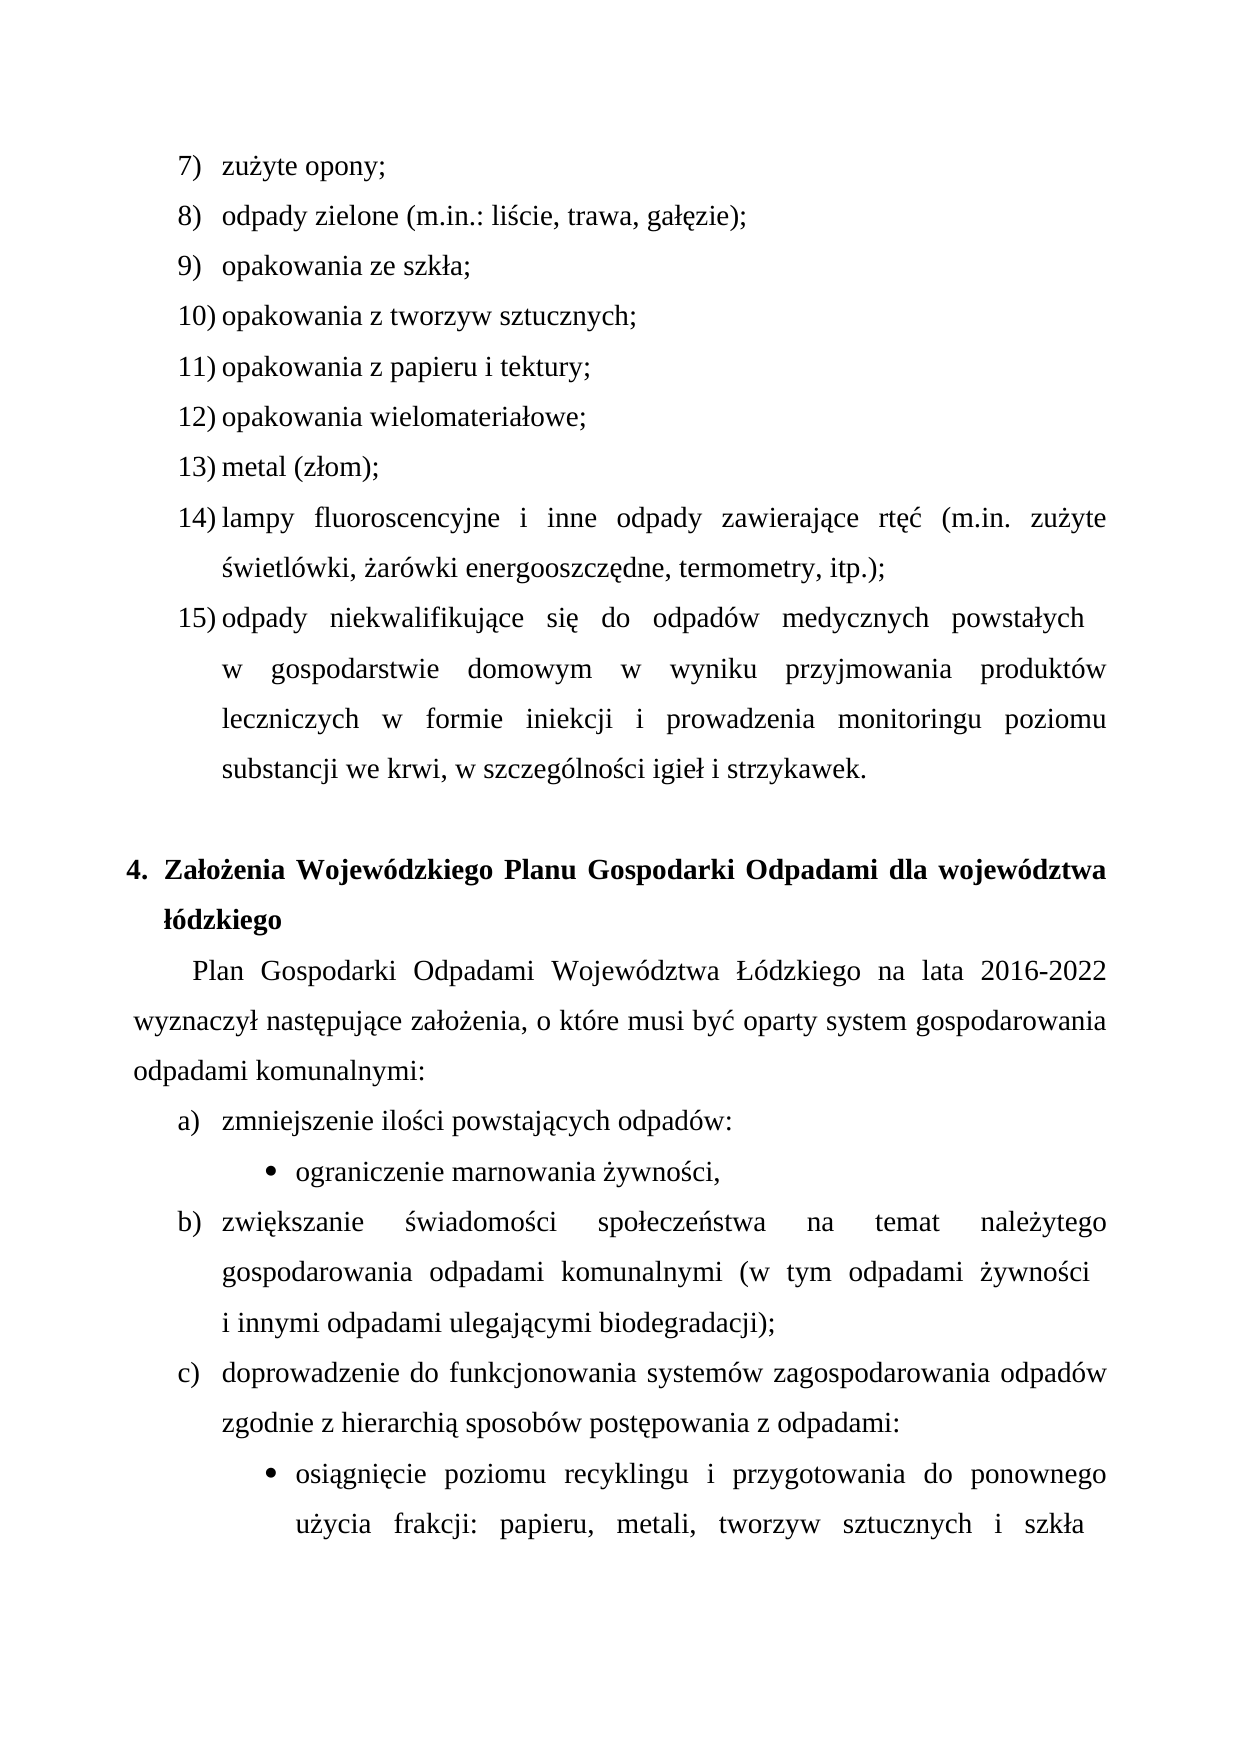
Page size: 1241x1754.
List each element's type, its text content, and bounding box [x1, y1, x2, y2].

list Założenia Wojewódzkiego Planu Gospodarki Odpadami dla województwa łódzkiego [126, 852, 1107, 936]
list zmniejszenie ilości powstających odpadów: [177, 1103, 1107, 1137]
list opakowania wielomateriałowe; [177, 399, 1107, 433]
list zużyte opony; [177, 148, 1107, 181]
list metal (złom); [177, 449, 1107, 483]
list lampy fluoroscencyjne i inne odpady zawierające rtęć (m.in. zużyte świetlówki, żarówki energooszczędne, termometry, itp.); [177, 500, 1107, 584]
text Plan Gospodarki Odpadami Województwa Łódzkiego na lata 2016-2022 wyznaczył następujące założenia, o które musi być oparty system gospodarowania odpadami komunalnymi: [133, 953, 1107, 1087]
list opakowania z papieru i tektury; [177, 349, 1107, 382]
list doprowadzenie do funkcjonowania systemów zagospodarowania odpadów zgodnie z hierarchią sposobów postępowania z odpadami: [177, 1355, 1107, 1439]
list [266, 1456, 1107, 1540]
list odpady zielone (m.in.: liście, trawa, gałęzie); [177, 198, 1107, 231]
list zwiększanie świadomości społeczeństwa na temat należytego gospodarowania odpadami komunalnymi (w tym odpadami żywności i innymi odpadami ulegającymi biodegradacji); [177, 1204, 1107, 1338]
list opakowania ze szkła; [177, 248, 1107, 282]
list ograniczenie marnowania żywności, [266, 1154, 1107, 1187]
list odpady niekwalifikujące się do odpadów medycznych powstałych w gospodarstwie domowym w wyniku przyjmowania produktów leczniczych w formie iniekcji i prowadzenia monitoringu poziomu substancji we krwi, w szczególności igieł i strzykawek. [177, 600, 1107, 785]
list opakowania z tworzyw sztucznych; [177, 298, 1107, 332]
